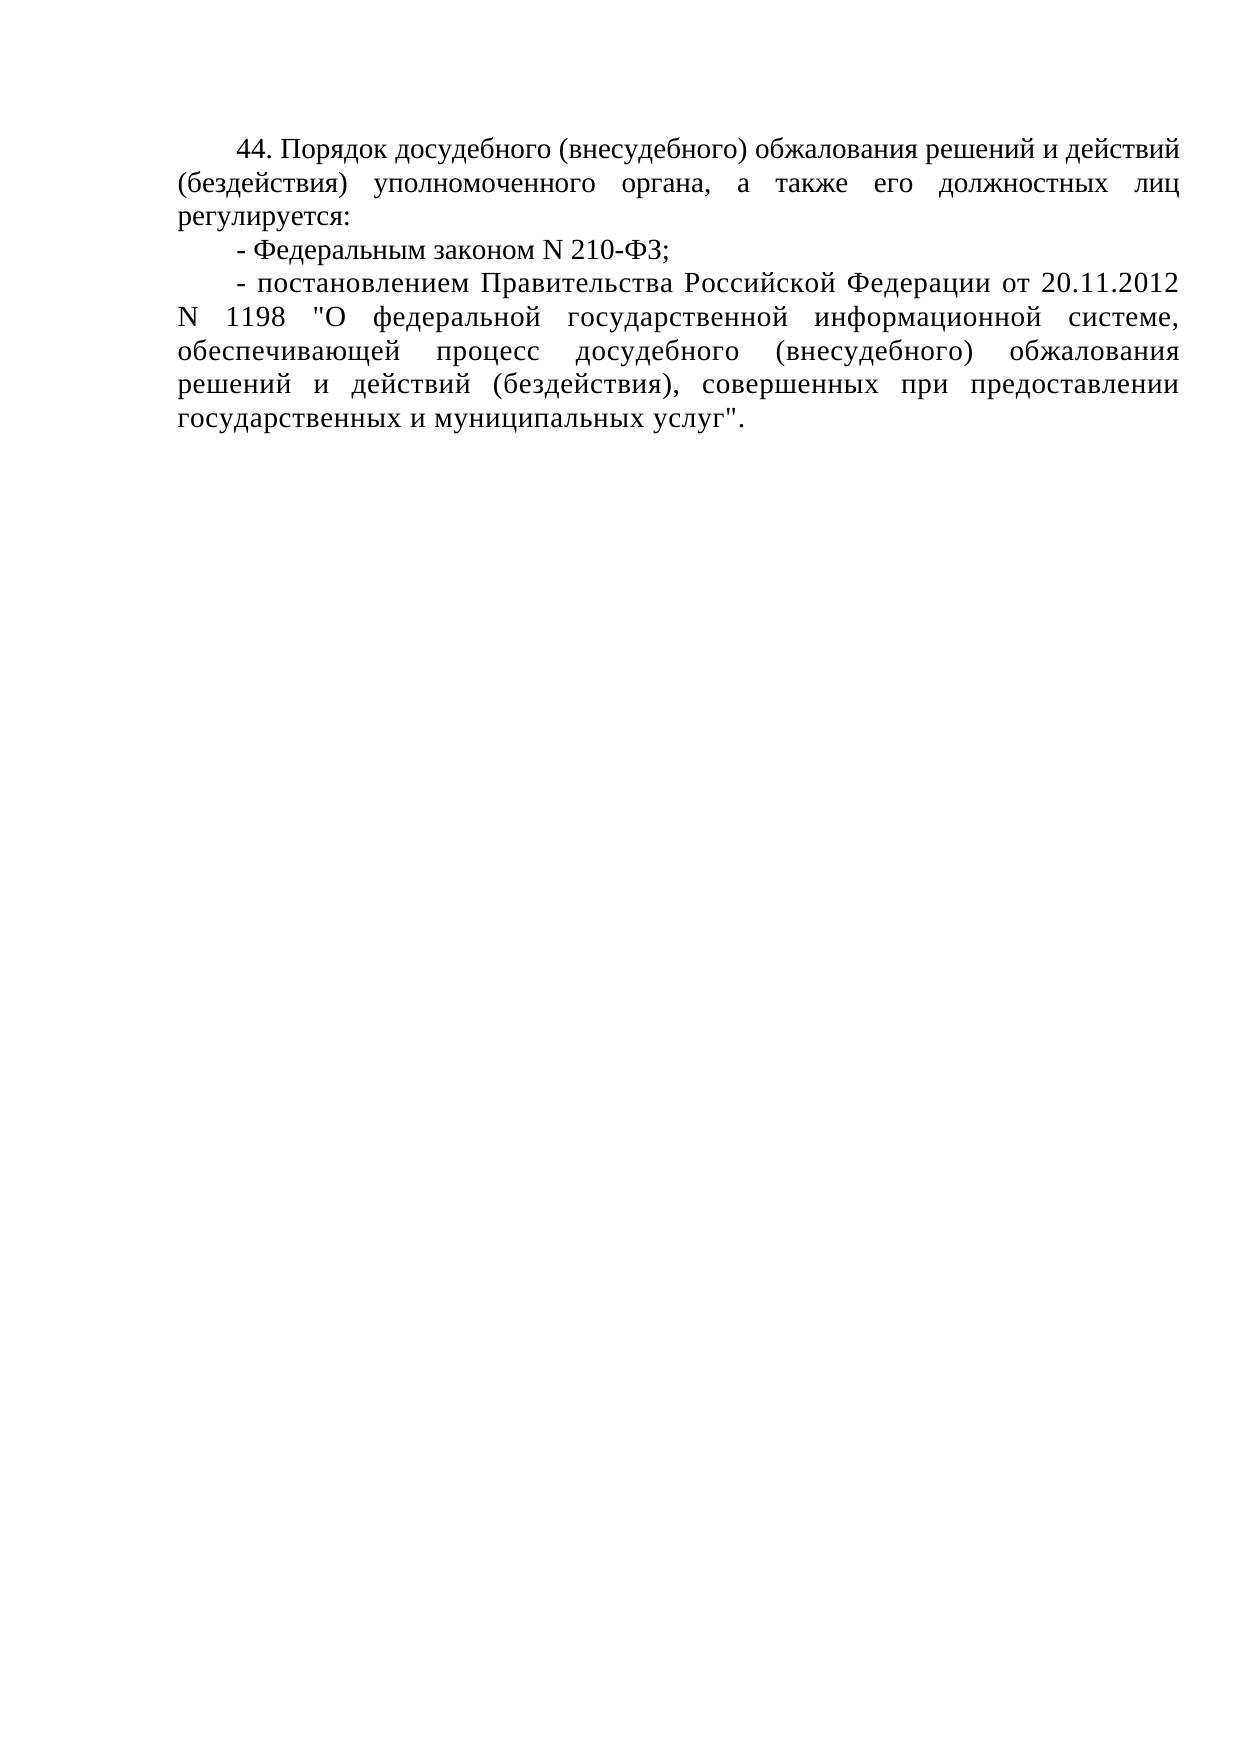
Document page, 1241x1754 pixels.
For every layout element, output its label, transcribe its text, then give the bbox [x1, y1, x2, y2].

text 44. Порядок досудебного (внесудебного) обжалования решений и действий (бездействия) уполномоченного органа, а также его должностных лиц регулируется: [177, 131, 1181, 232]
text - постановлением Правительства Российской Федерации от 20.11.2012 N 1198 "О федеральной государственной информационной системе, обеспечивающей процесс досудебного (внесудебного) обжалования решений и действий (бездействия), совершенных при предоставлении государственных и муниципальных услуг". [177, 266, 1181, 433]
text - Федеральным законом N 210-ФЗ; [177, 232, 1181, 266]
